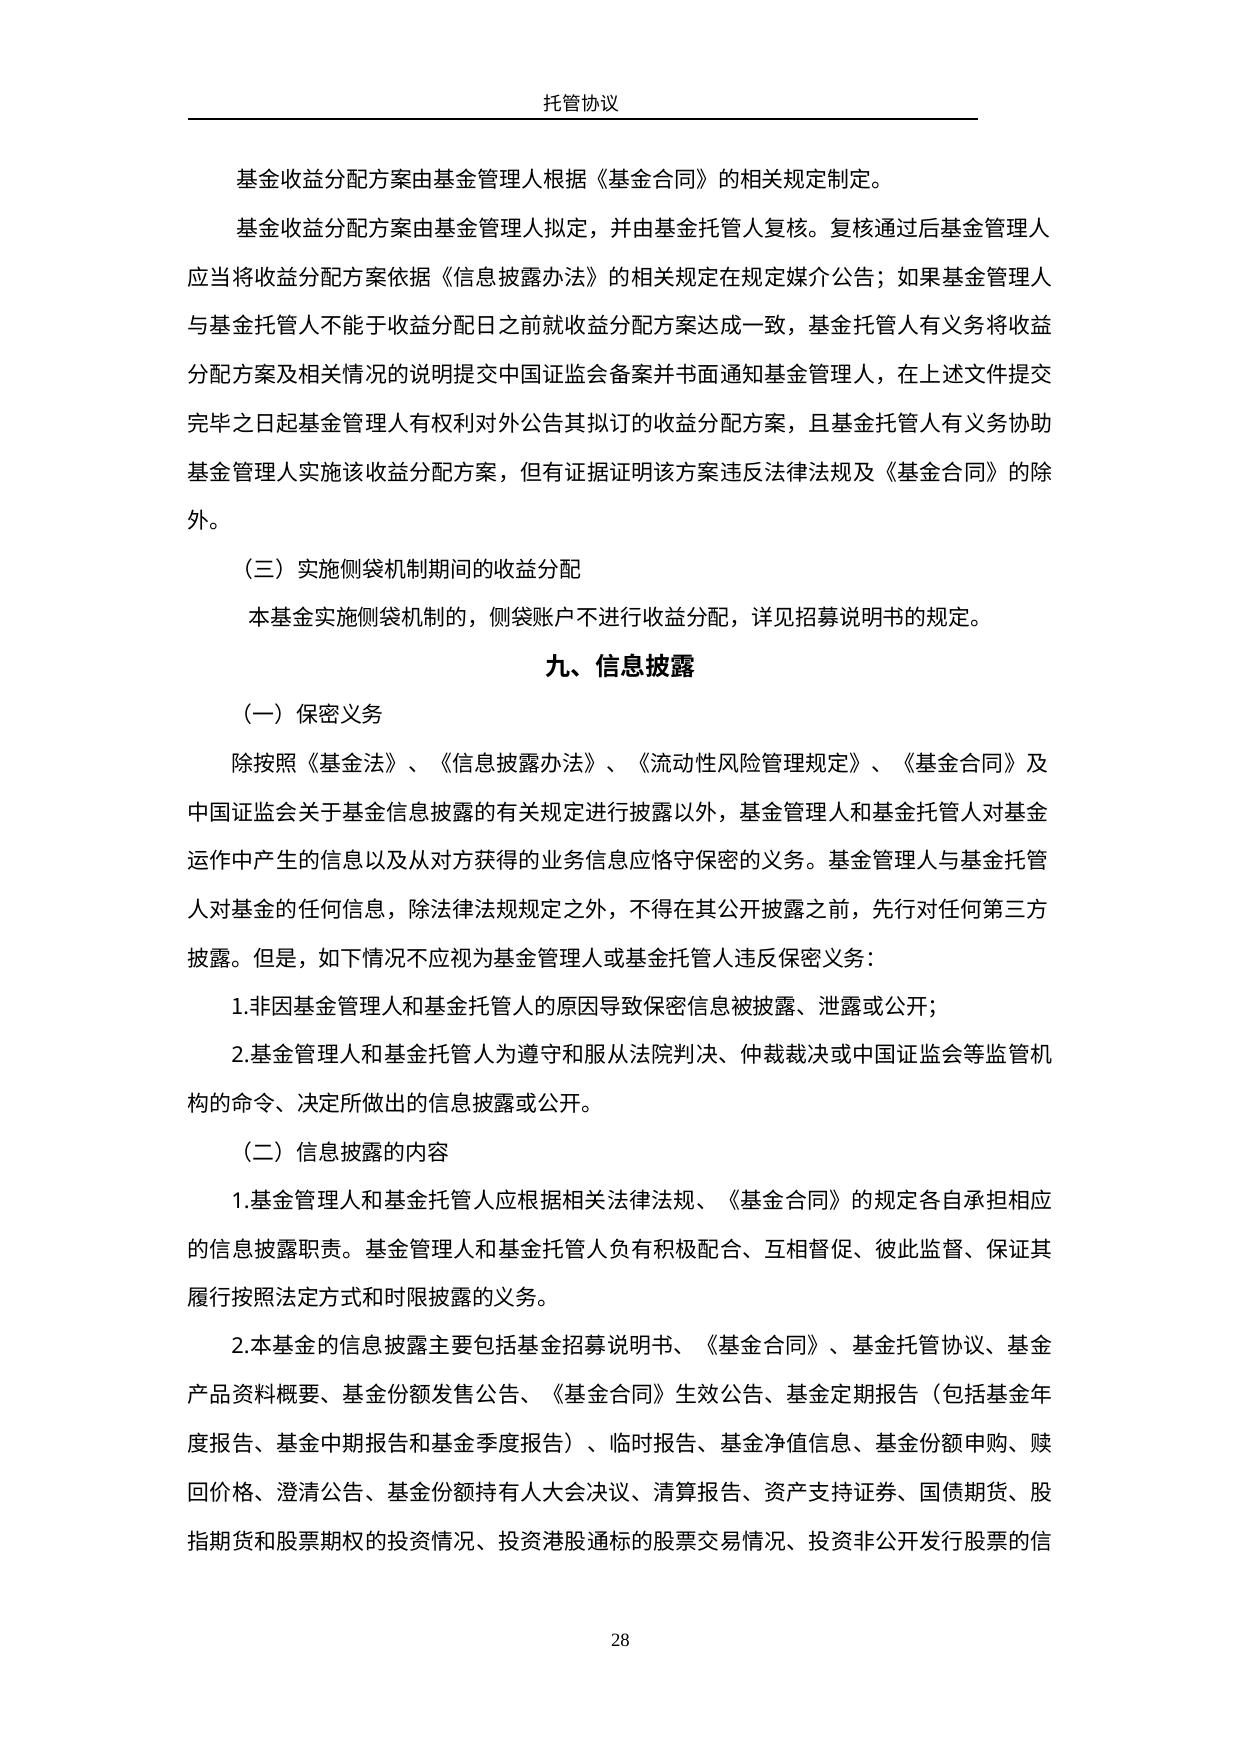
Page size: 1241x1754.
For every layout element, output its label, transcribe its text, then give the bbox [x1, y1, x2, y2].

text 本基金实施侧袋机制的，侧袋账户不进行收益分配，详见招募说明书的规定。 [187, 599, 1053, 632]
text 基金收益分配方案由基金管理人拟定，并由基金托管人复核。复核通过后基金管理人应当将收益分配方案依据《信息披露办法》的相关规定在规定媒介公告；如果基金管理人与基金托管人不能于收益分配日之前就收益分配方案达成一致，基金托管人有义务将收益分配方案及相关情况的说明提交中国证监会备案并书面通知基金管理人，在上述文件提交完毕之日起基金管理人有权利对外公告其拟订的收益分配方案，且基金托管人有义务协助基金管理人实施该收益分配方案，但有证据证明该方案违反法律法规及《基金合同》的除外。 [187, 210, 1053, 535]
subtitle （三）实施侧袋机制期间的收益分配 [187, 551, 1053, 584]
subtitle （一）保密义务 [187, 697, 1053, 729]
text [187, 1328, 1053, 1556]
text 九、信息披露 [187, 632, 1053, 697]
text 基金收益分配方案由基金管理人根据《基金合同》的相关规定制定。 [187, 162, 1053, 194]
text 除按照《基金法》、《信息披露办法》、《流动性风险管理规定》、《基金合同》及中国证监会关于基金信息披露的有关规定进行披露以外，基金管理人和基金托管人对基金运作中产生的信息以及从对方获得的业务信息应恪守保密的义务。基金管理人与基金托管人对基金的任何信息，除法律法规规定之外，不得在其公开披露之前，先行对任何第三方披露。但是，如下情况不应视为基金管理人或基金托管人违反保密义务： [187, 745, 1050, 973]
text 1.基金管理人和基金托管人应根据相关法律法规、《基金合同》的规定各自承担相应的信息披露职责。基金管理人和基金托管人负有积极配合、互相督促、彼此监督、保证其履行按照法定方式和时限披露的义务。 [187, 1182, 1053, 1312]
subtitle （二）信息披露的内容 [187, 1134, 1053, 1167]
text 2.基金管理人和基金托管人为遵守和服从法院判决、仲裁裁决或中国证监会等监管机构的命令、决定所做出的信息披露或公开。 [187, 1037, 1053, 1118]
text 1.非因基金管理人和基金托管人的原因导致保密信息被披露、泄露或公开； [187, 989, 1053, 1021]
